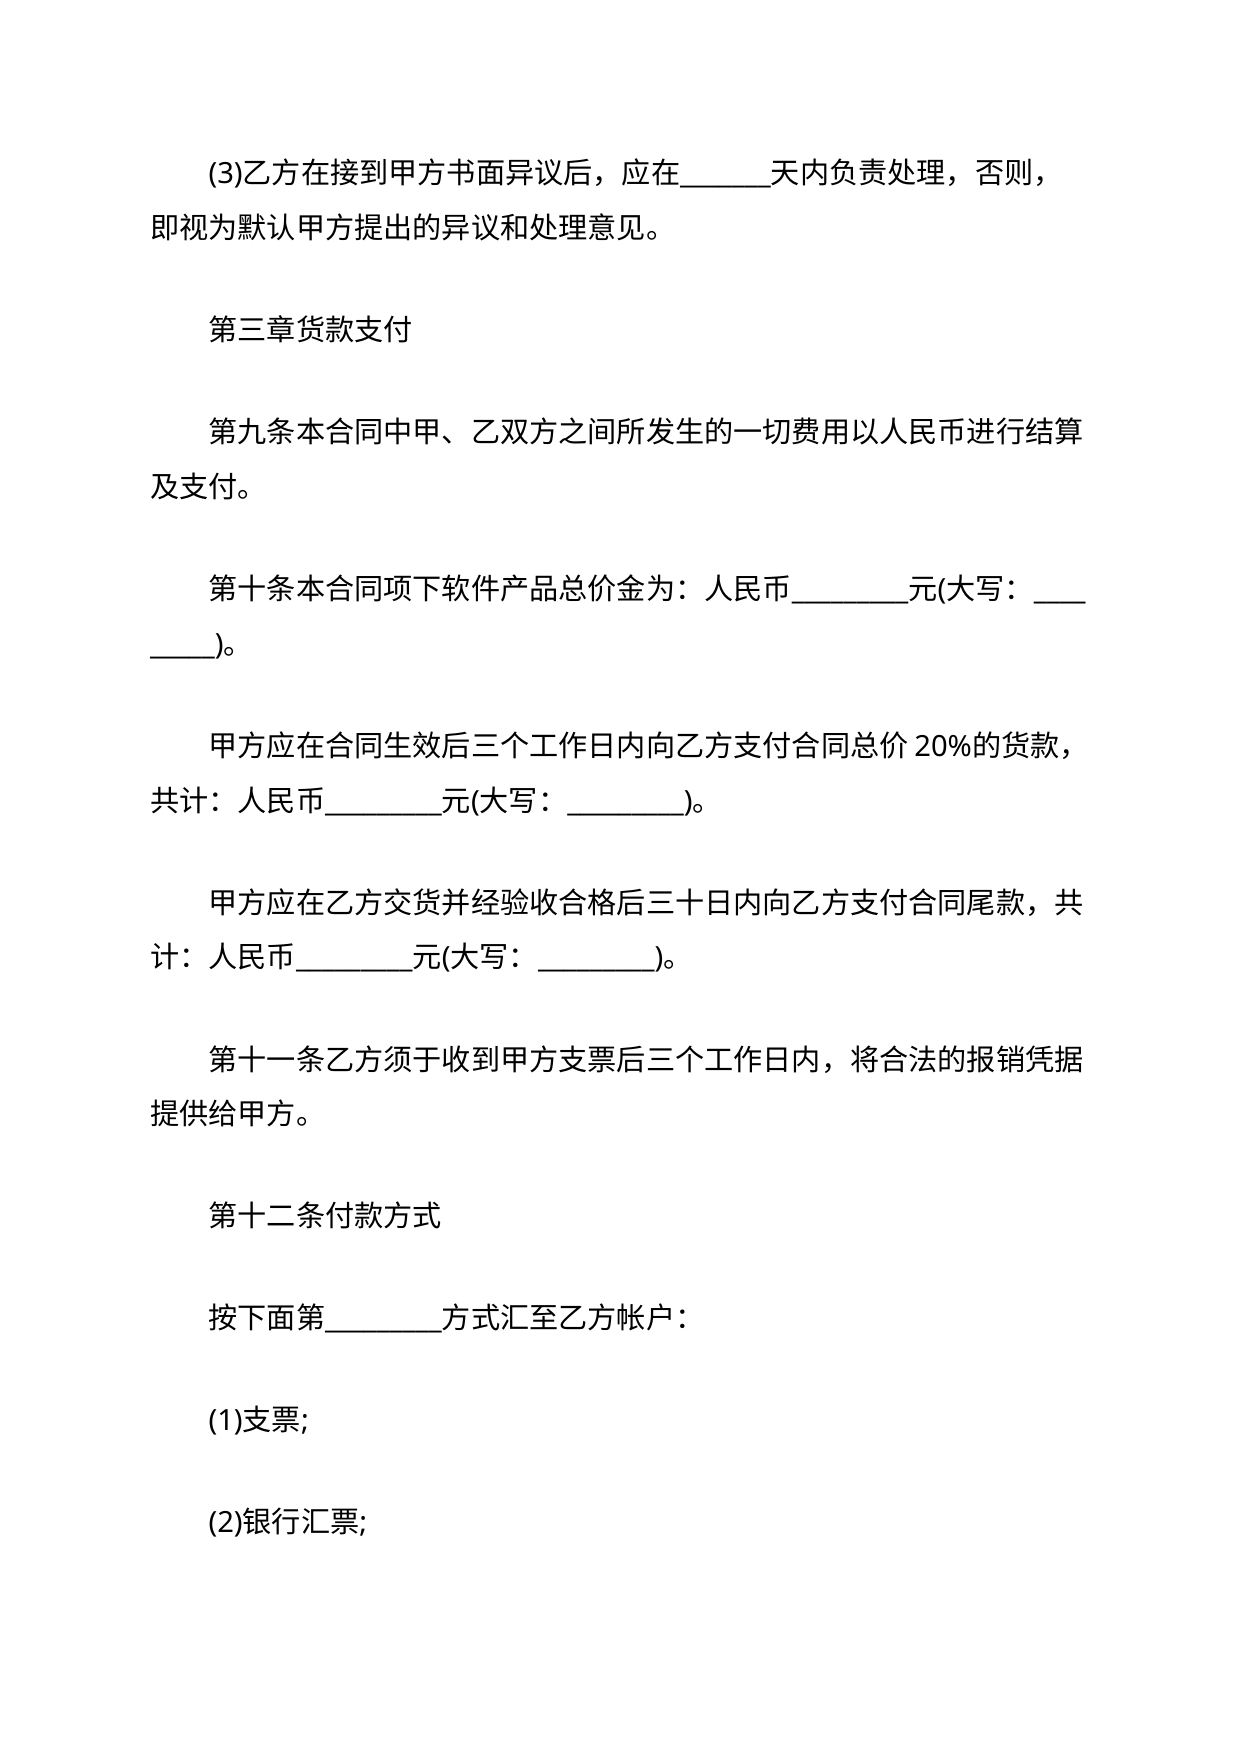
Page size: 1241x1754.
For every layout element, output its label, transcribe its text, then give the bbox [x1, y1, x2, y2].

text 第十条本合同项下软件产品总价金为：人民币_________元(大写：_________)。 [150, 565, 1090, 663]
text (2)银行汇票; [150, 1498, 1090, 1541]
text (1)支票; [150, 1396, 1090, 1439]
text 第九条本合同中甲、乙双方之间所发生的一切费用以人民币进行结算及支付。 [150, 408, 1090, 506]
text 甲方应在合同生效后三个工作日内向乙方支付合同总价20%的货款，共计：人民币_________元(大写：_________)。 [150, 722, 1090, 819]
text 甲方应在乙方交货并经验收合格后三十日内向乙方支付合同尾款，共计：人民币_________元(大写：_________)。 [150, 879, 1090, 976]
text 按下面第_________方式汇至乙方帐户： [150, 1294, 1090, 1337]
text 第十一条乙方须于收到甲方支票后三个工作日内，将合法的报销凭据提供给甲方。 [150, 1036, 1090, 1133]
text 第三章货款支付 [150, 307, 1090, 349]
text 第十二条付款方式 [150, 1193, 1090, 1235]
text (3)乙方在接到甲方书面异议后，应在_______天内负责处理，否则，即视为默认甲方提出的异议和处理意见。 [150, 150, 1090, 247]
